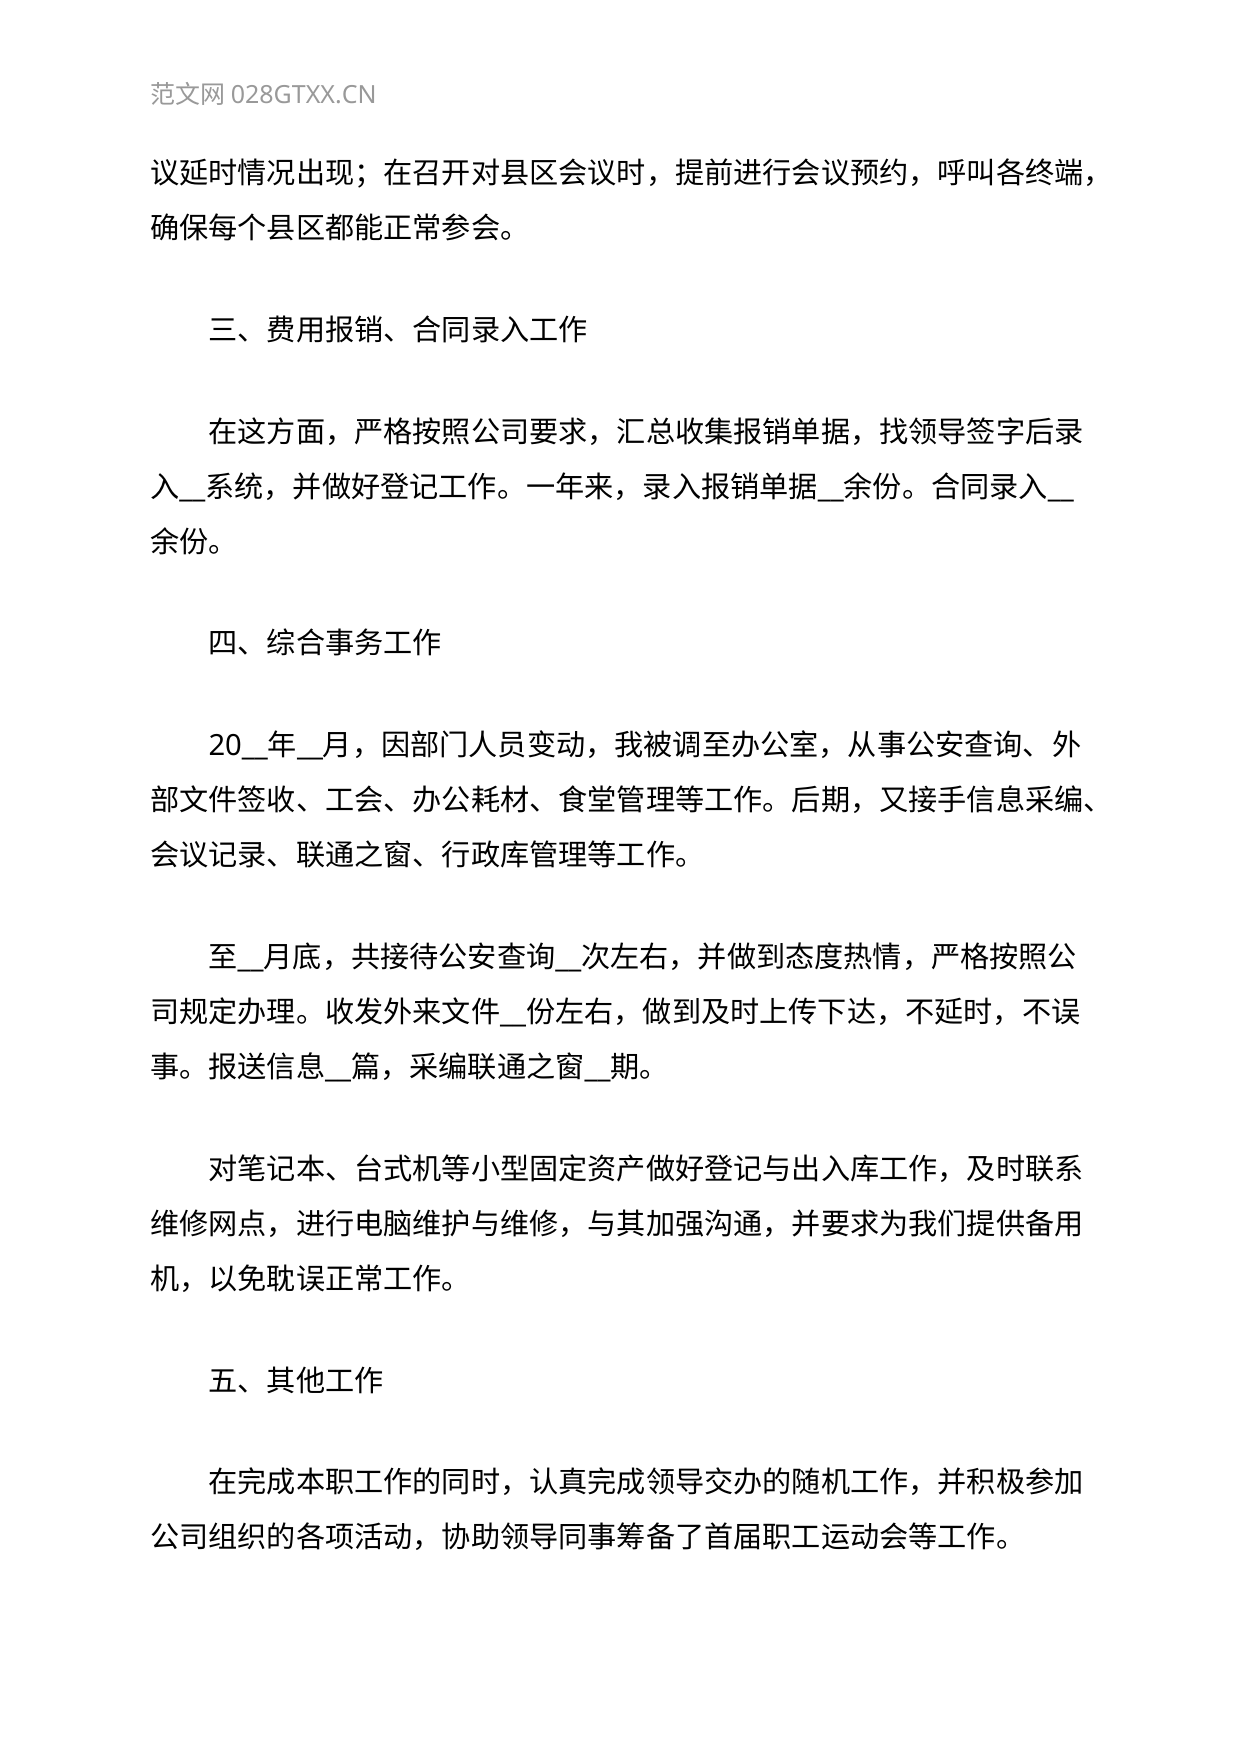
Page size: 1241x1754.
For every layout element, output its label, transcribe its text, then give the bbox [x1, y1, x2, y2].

text 在完成本职工作的同时，认真完成领导交办的随机工作，并积极参加公司组织的各项活动，协助领导同事筹备了首届职工运动会等工作。 [150, 1459, 1090, 1556]
text 对笔记本、台式机等小型固定资产做好登记与出入库工作，及时联系维修网点，进行电脑维护与维修，与其加强沟通，并要求为我们提供备用机，以免耽误正常工作。 [150, 1146, 1090, 1298]
text 在这方面，严格按照公司要求，汇总收集报销单据，找领导签字后录入__系统，并做好登记工作。一年来，录入报销单据__余份。合同录入__余份。 [150, 408, 1090, 561]
text 20__年__月，因部门人员变动，我被调至办公室，从事公安查询、外部文件签收、工会、办公耗材、食堂管理等工作。后期，又接手信息采编、会议记录、联通之窗、行政库管理等工作。 [150, 722, 1090, 874]
text 四、综合事务工作 [150, 620, 1090, 662]
text 三、费用报销、合同录入工作 [150, 307, 1090, 349]
text 至__月底，共接待公安查询__次左右，并做到态度热情，严格按照公司规定办理。收发外来文件__份左右，做到及时上传下达，不延时，不误事。报送信息__篇，采编联通之窗__期。 [150, 933, 1090, 1086]
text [150, 150, 1090, 247]
text 五、其他工作 [150, 1357, 1090, 1399]
